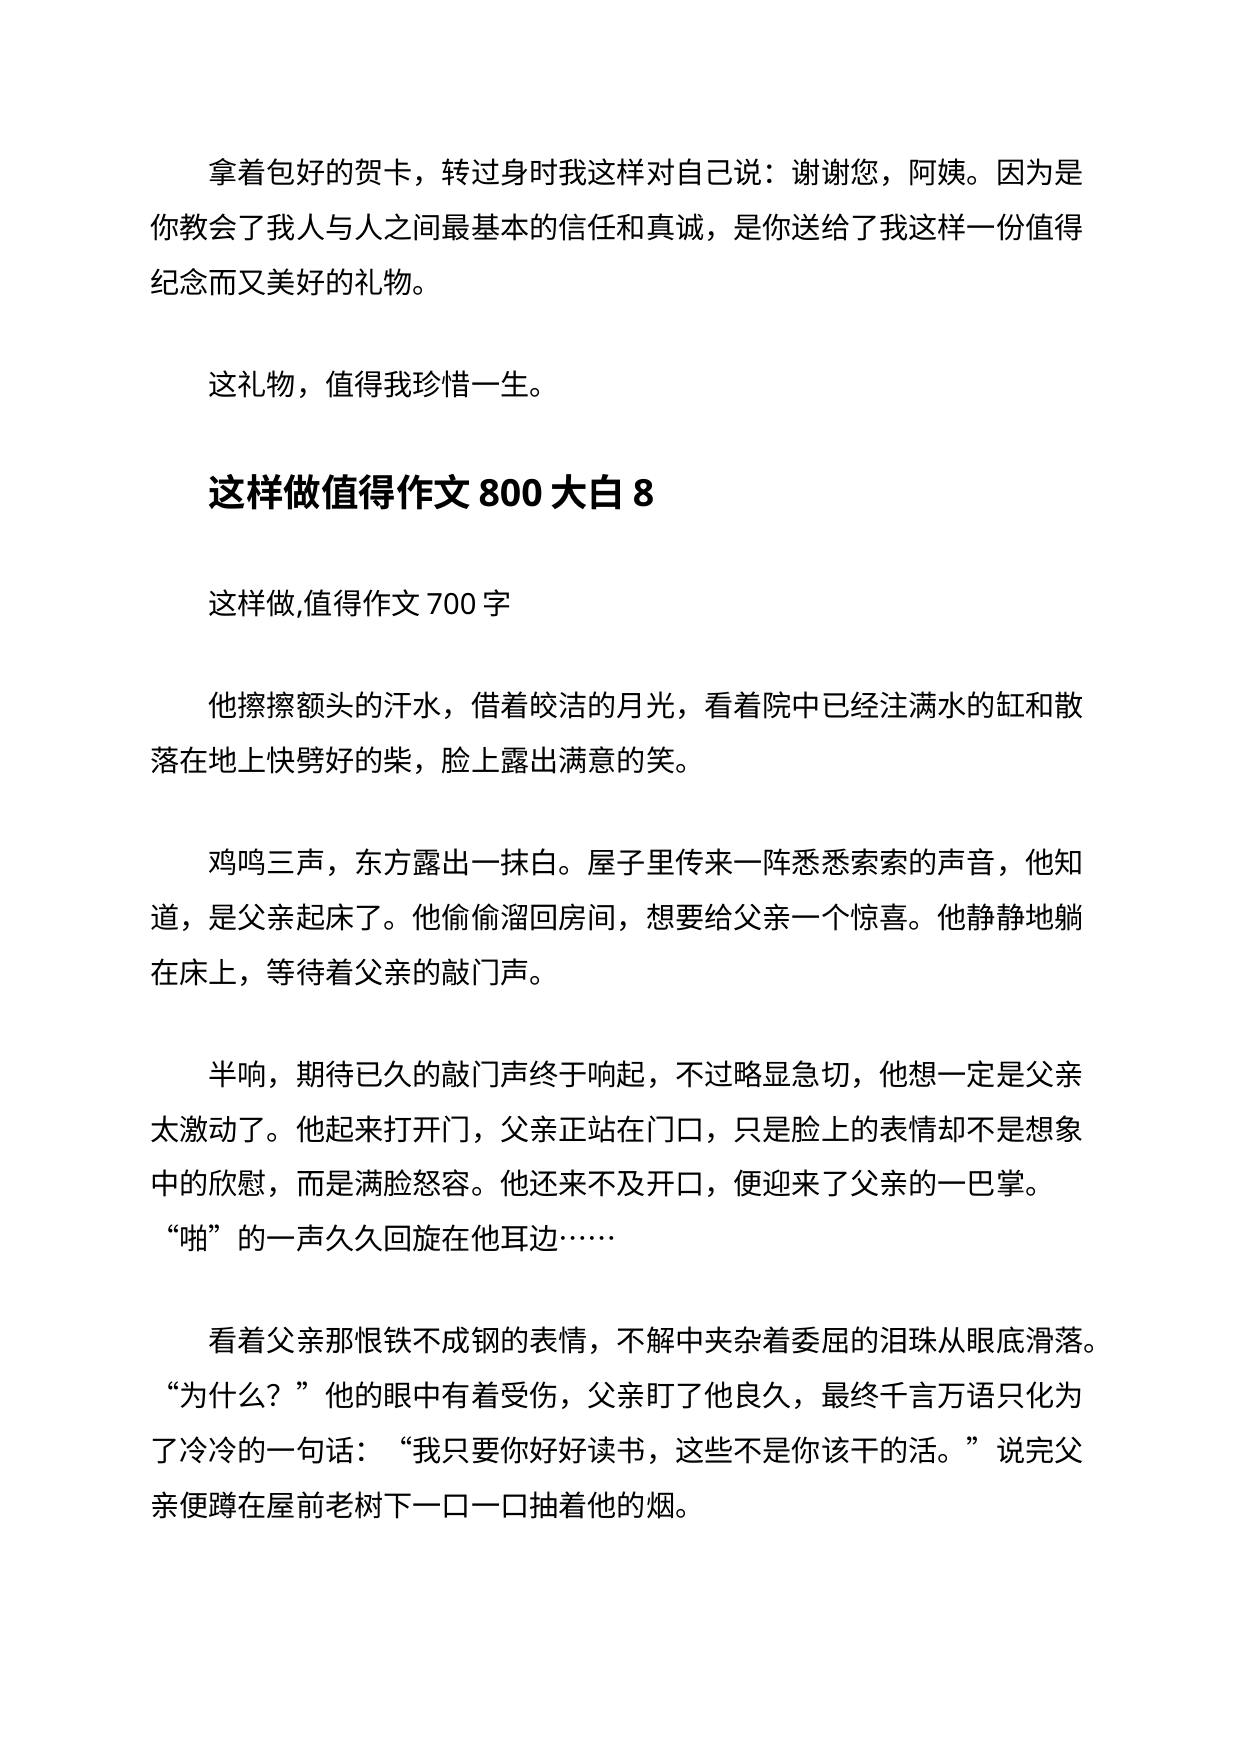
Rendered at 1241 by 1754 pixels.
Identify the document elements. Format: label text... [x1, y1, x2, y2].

text 拿着包好的贺卡，转过身时我这样对自己说：谢谢您，阿姨。因为是你教会了我人与人之间最基本的信任和真诚，是你送给了我这样一份值得纪念而又美好的礼物。 [150, 150, 1090, 302]
text 看着父亲那恨铁不成钢的表情，不解中夹杂着委屈的泪珠从眼底滑落。“为什么？”他的眼中有着受伤，父亲盯了他良久，最终千言万语只化为了冷冷的一句话：“我只要你好好读书，这些不是你该干的活。”说完父亲便蹲在屋前老树下一口一口抽着他的烟。 [150, 1318, 1090, 1524]
text 鸡鸣三声，东方露出一抹白。屋子里传来一阵悉悉索索的声音，他知道，是父亲起床了。他偷偷溜回房间，想要给父亲一个惊喜。他静静地躺在床上，等待着父亲的敲门声。 [150, 839, 1090, 992]
text 半响，期待已久的敲门声终于响起，不过略显急切，他想一定是父亲太激动了。他起来打开门，父亲正站在门口，只是脸上的表情却不是想象中的欣慰，而是满脸怒容。他还来不及开口，便迎来了父亲的一巴掌。“啪”的一声久久回旋在他耳边…… [150, 1051, 1090, 1258]
text 这礼物，值得我珍惜一生。 [150, 362, 1090, 404]
text 这样做,值得作文700字 [150, 581, 1090, 623]
text 他擦擦额头的汗水，借着皎洁的月光，看着院中已经注满水的缸和散落在地上快劈好的柴，脸上露出满意的笑。 [150, 683, 1090, 780]
text 这样做值得作文800大白8 [150, 463, 1090, 518]
